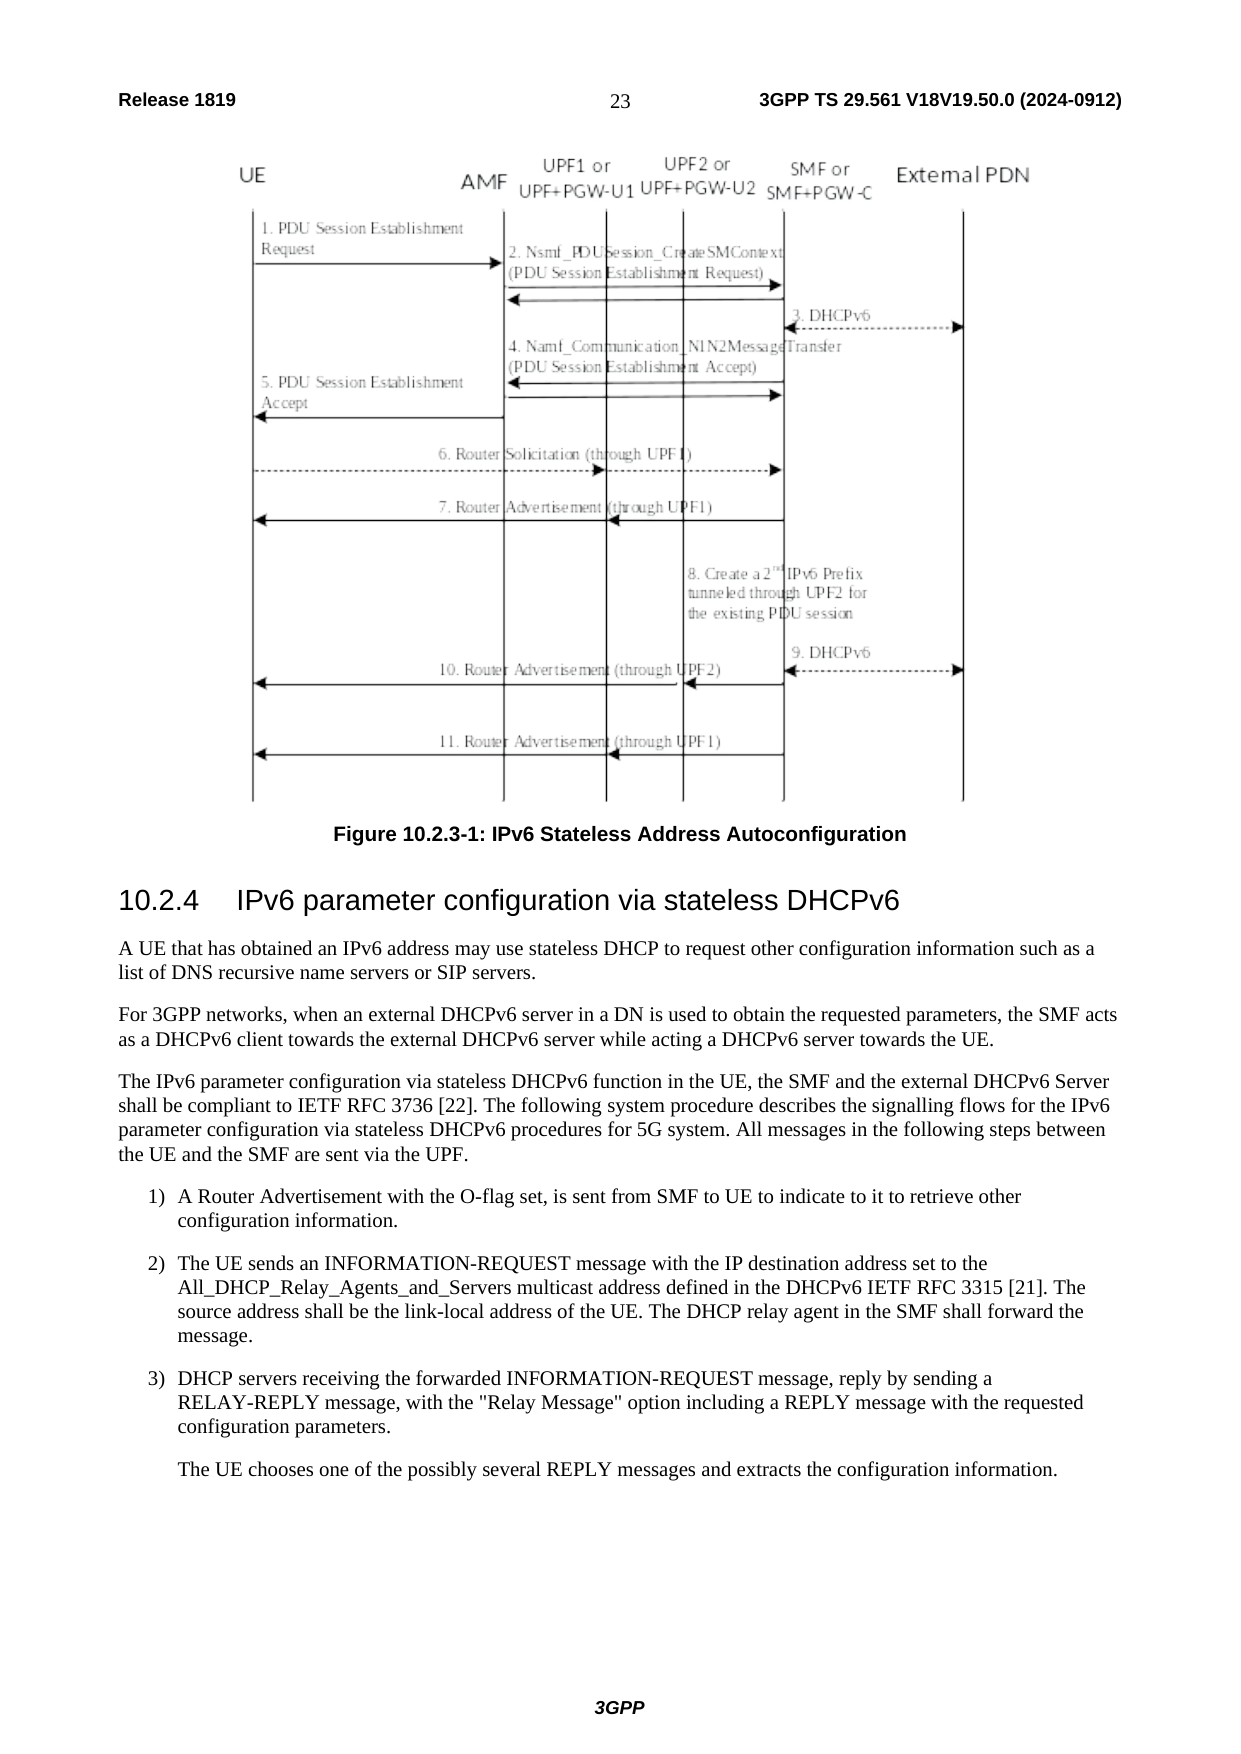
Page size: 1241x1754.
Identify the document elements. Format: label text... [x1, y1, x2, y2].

text The IPv6 parameter configuration via stateless DHCPv6 function in the UE, the SMF and the external DHCPv6 Server shall be compliant to IETF RFC 3736 [22]. The following system procedure describes the signalling flows for the IPv6 parameter configuration via stateless DHCPv6 procedures for 5G system. All messages in the following steps between the UE and the SMF are sent via the UPF. [118, 1069, 1122, 1166]
text The UE chooses one of the possibly several REPLY messages and extracts the configuration information. [148, 1457, 1122, 1481]
text 2) The UE sends an INFORMATION-REQUEST message with the IP destination address set to the All_DHCP_Relay_Agents_and_Servers multicast address defined in the DHCPv6 IETF RFC 3315 [21]. The source address shall be the link-local address of the UE. The DHCP relay agent in the SMF shall forward the message. [148, 1251, 1122, 1347]
text A UE that has obtained an IPv6 address may use stateless DHCP to request other configuration information such as a list of DNS recursive name servers or SIP servers. [118, 936, 1122, 984]
subtitle 10.2.4 IPv6 parameter configuration via stateless DHCPv6 [118, 883, 1122, 917]
text 3) DHCP servers receiving the forwarded INFORMATION-REQUEST message, reply by sending a RELAY-REPLY message, with the "Relay Message" option including a REPLY message with the requested configuration parameters. [148, 1366, 1122, 1438]
text Figure 10.2.3-1: IPv6 Stateless Address Autoconfiguration [118, 822, 1122, 846]
text 1) A Router Advertisement with the O-flag set, is sent from SMF to UE to indicate to it to retrieve other configuration information. [148, 1184, 1122, 1232]
text For 3GPP networks, when an external DHCPv6 server in a DN is used to obtain the requested parameters, the SMF acts as a DHCPv6 client towards the external DHCPv6 server while acting a DHCPv6 server towards the UE. [118, 1002, 1122, 1051]
